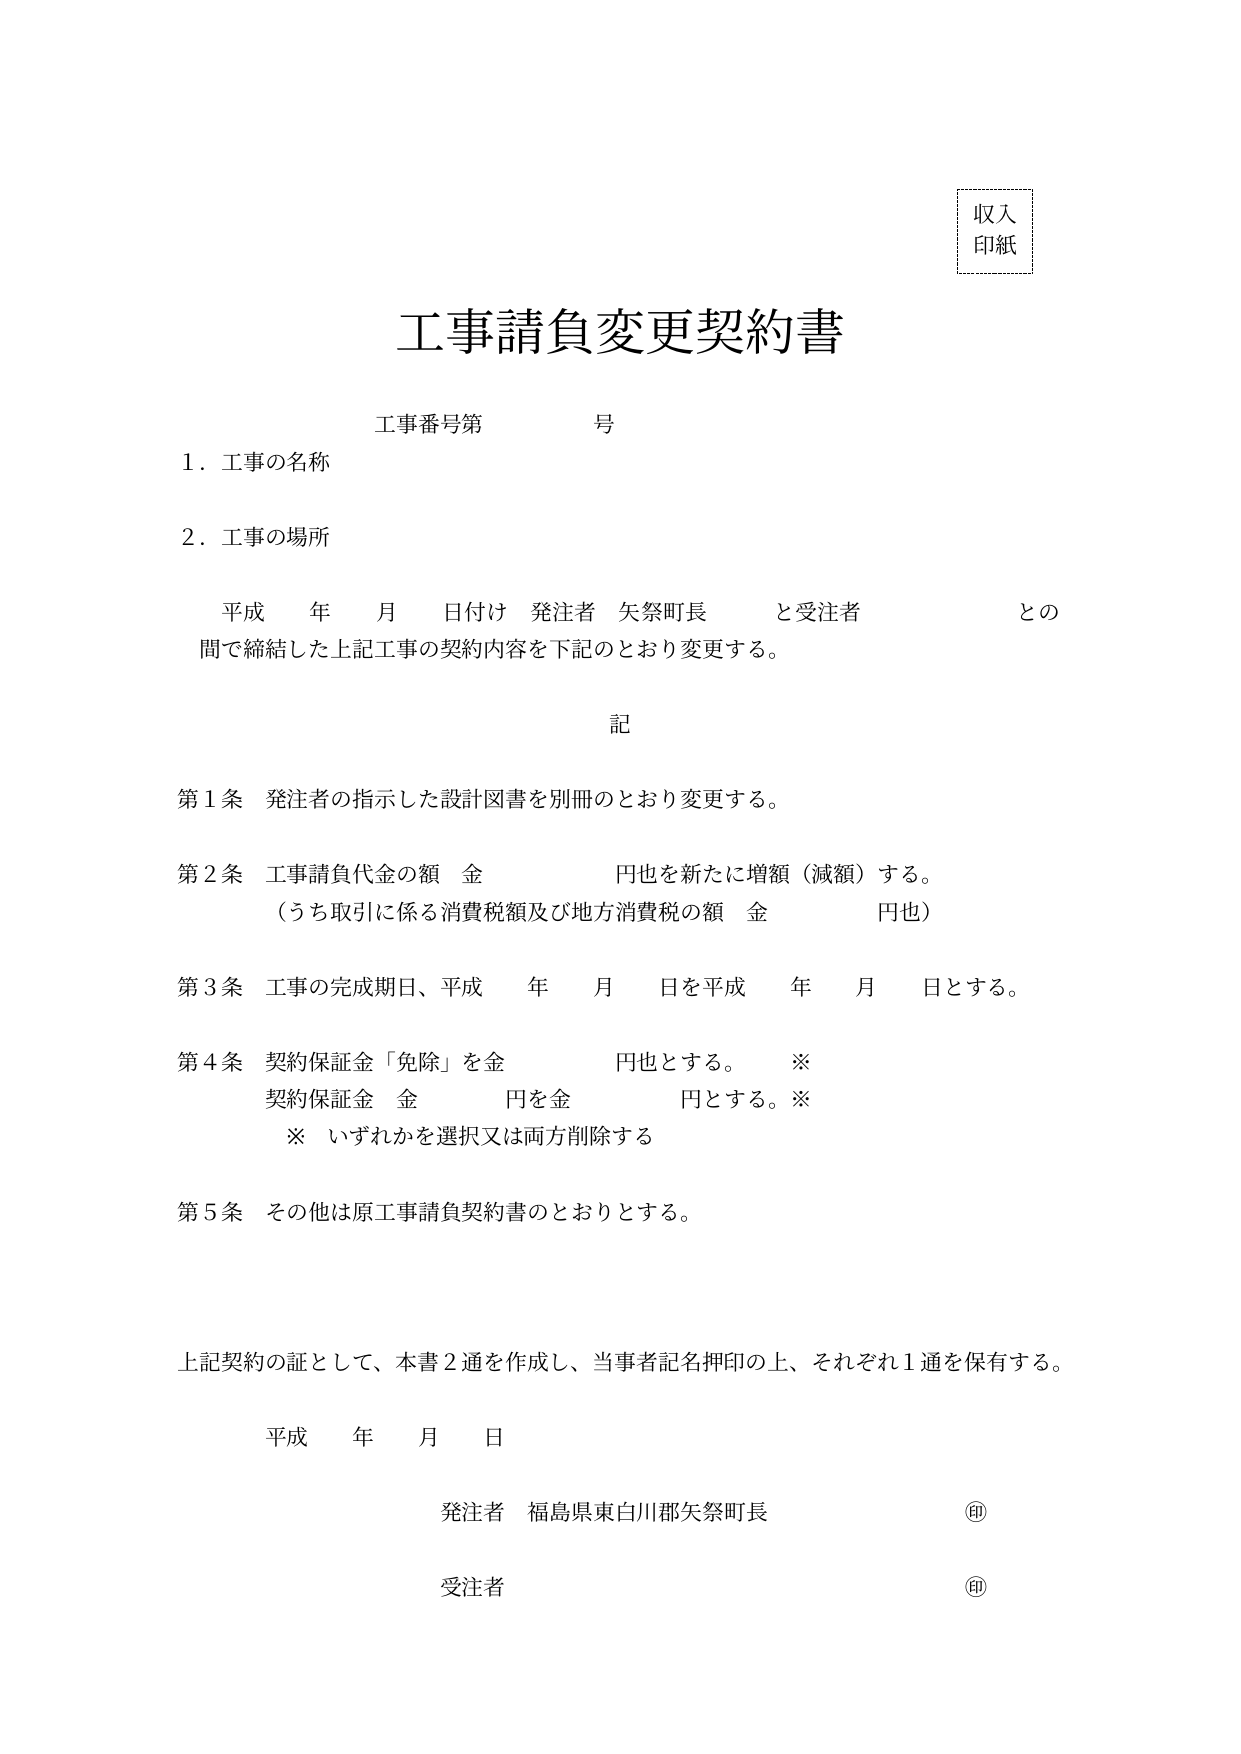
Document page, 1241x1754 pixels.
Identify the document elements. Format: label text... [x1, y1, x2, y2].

text 第１条 発注者の指示した設計図書を別冊のとおり変更する。 [177, 779, 1063, 817]
text 工事番号第 号 [177, 404, 1063, 442]
text 平成 年 月 日付け 発注者 矢祭町長 と受注者 との間で締結した上記工事の契約内容を下記のとおり変更する。 [177, 592, 1063, 667]
text 上記契約の証として、本書２通を作成し、当事者記名押印の上、それぞれ１通を保有する。 [177, 1342, 1063, 1379]
text 第５条 その他は原工事請負契約書のとおりとする。 [177, 1192, 1063, 1229]
text （うち取引に係る消費税額及び地方消費税の額 金 円也） [177, 892, 1063, 929]
text 発注者 福島県東白川郡矢祭町長 ㊞ [177, 1492, 1063, 1529]
text ※ いずれかを選択又は両方削除する [177, 1117, 1063, 1154]
text １．工事の名称 [177, 442, 1063, 479]
text 平成 年 月 日 [177, 1417, 1063, 1454]
text 工事請負変更契約書 [177, 292, 1063, 367]
text 第４条 契約保証金「免除」を金 円也とする。 ※ [177, 1042, 1063, 1079]
text ２．工事の場所 [177, 517, 1063, 554]
text 第２条 工事請負代金の額 金 円也を新たに増額（減額）する。 [177, 854, 1063, 892]
text 記 [177, 704, 1063, 742]
text 受注者 ㊞ [177, 1567, 1063, 1604]
text 契約保証金 金 円を金 円とする。※ [177, 1079, 1063, 1117]
text 第３条 工事の完成期日、平成 年 月 日を平成 年 月 日とする。 [177, 967, 1063, 1004]
